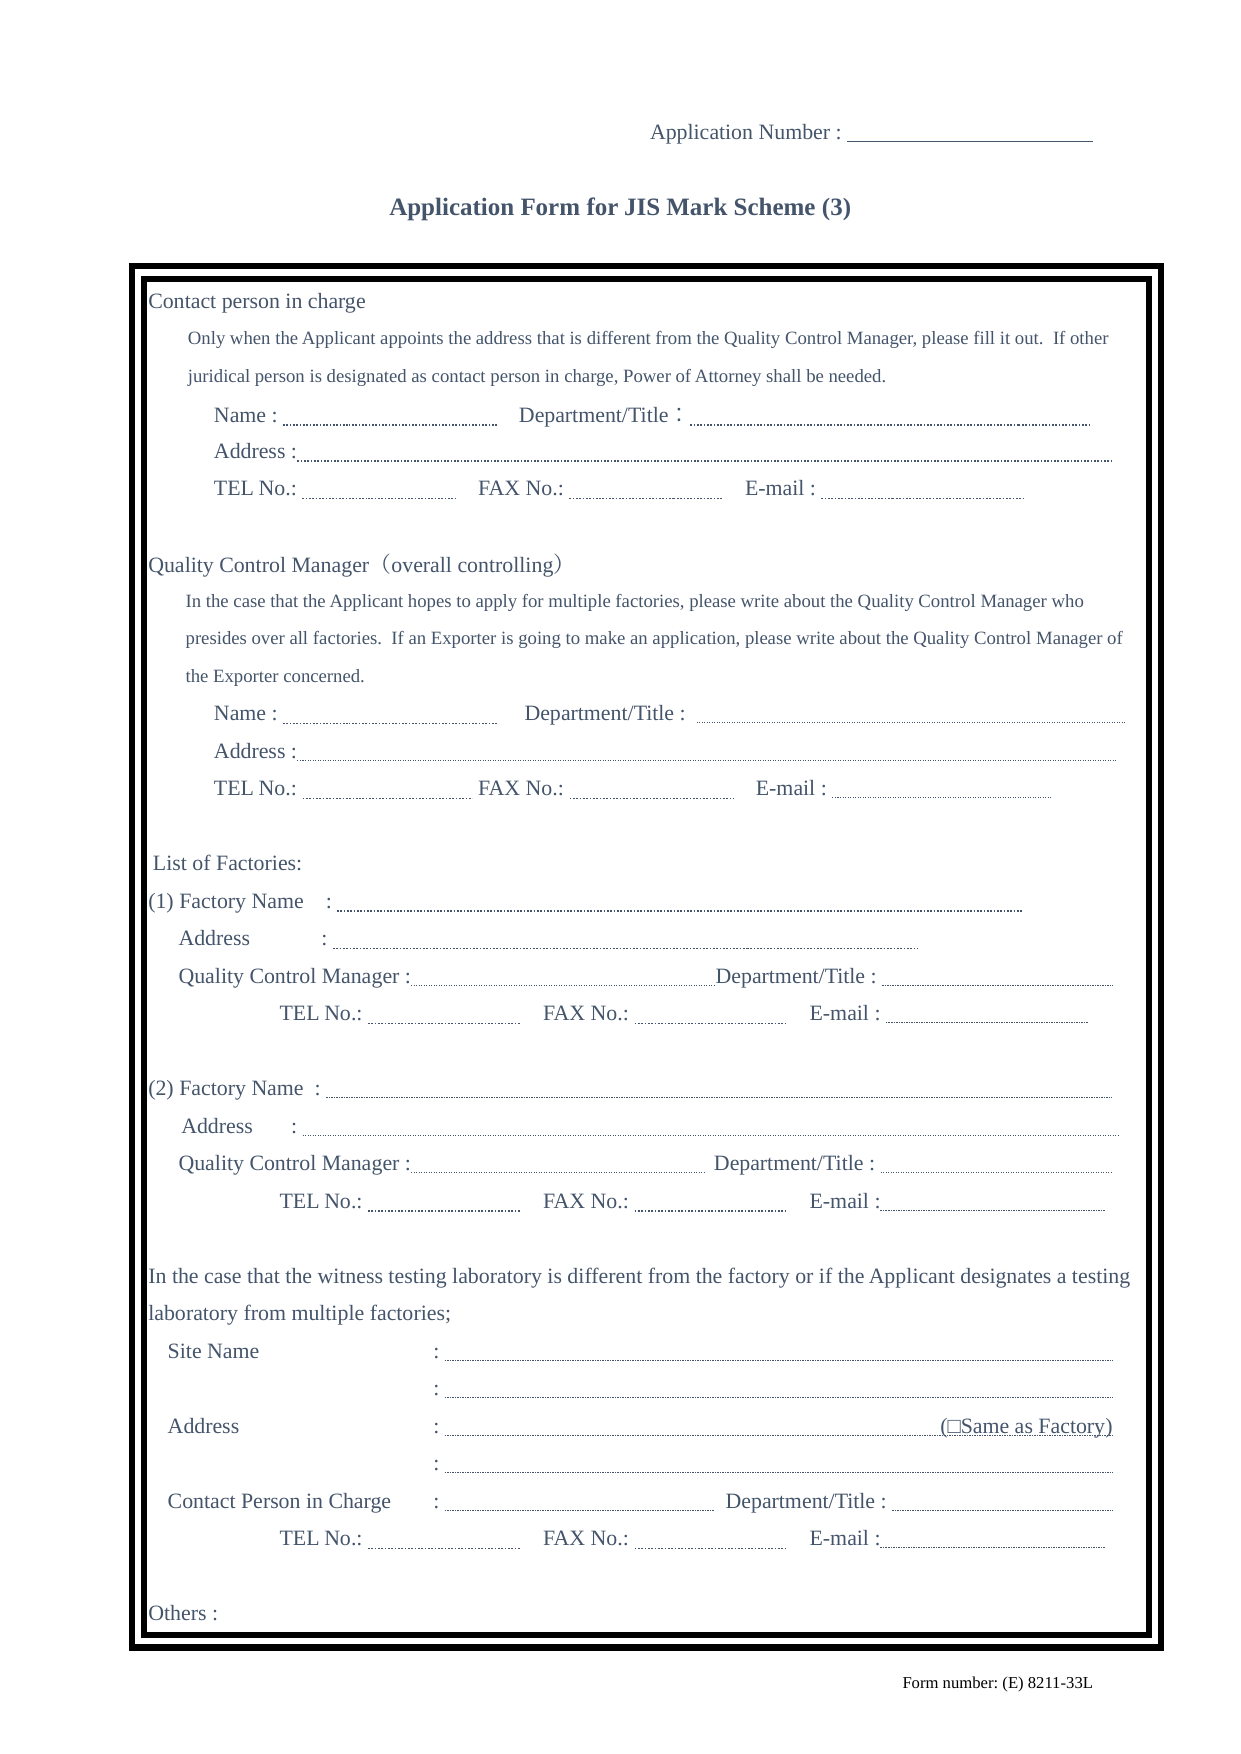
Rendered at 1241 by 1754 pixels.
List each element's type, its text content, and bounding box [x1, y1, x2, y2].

text Application Number : [650, 113, 1122, 151]
text Application Form for JIS Mark Scheme (3) [118, 188, 1122, 226]
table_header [138, 269, 1155, 1632]
